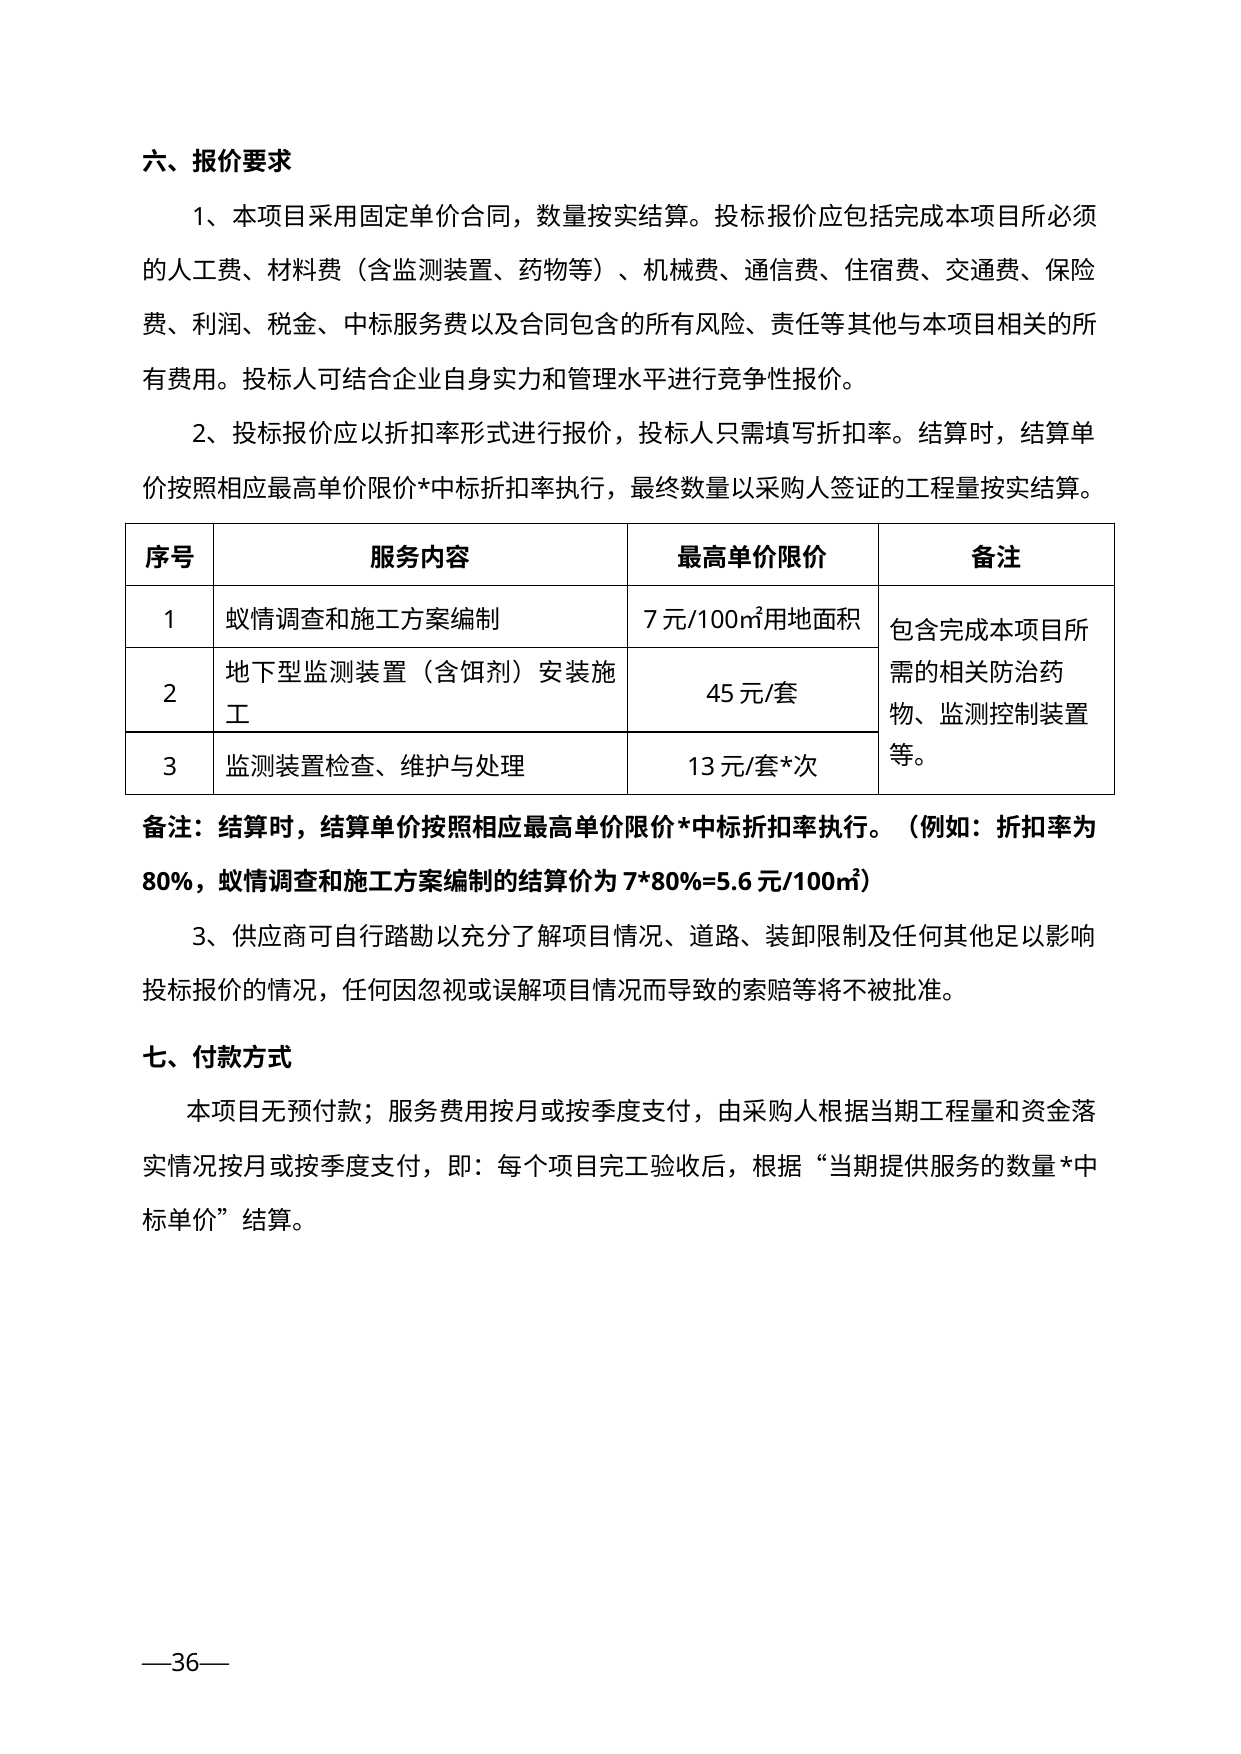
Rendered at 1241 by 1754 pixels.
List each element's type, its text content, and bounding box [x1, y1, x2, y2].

subtitle 七、付款方式 [142, 1037, 1098, 1073]
text 2、投标报价应以折扣率形式进行报价，投标人只需填写折扣率。结算时，结算单价按照相应最高单价限价*中标折扣率执行，最终数量以采购人签证的工程量按实结算。 [142, 414, 1098, 504]
table_cell 45元/套 [628, 648, 878, 731]
text 1、本项目采用固定单价合同，数量按实结算。投标报价应包括完成本项目所必须的人工费、材料费（含监测装置、药物等）、机械费、通信费、住宿费、交通费、保险费、利润、税金、中标服务费以及合同包含的所有风险、责任等其他与本项目相关的所有费用。投标人可结合企业自身实力和管理水平进行竞争性报价。 [142, 196, 1098, 396]
table_cell 2 [126, 648, 213, 731]
table_cell 蚁情调查和施工方案编制 [214, 586, 627, 647]
text 本项目无预付款；服务费用按月或按季度支付，由采购人根据当期工程量和资金落实情况按月或按季度支付，即：每个项目完工验收后，根据“当期提供服务的数量*中标单价”结算。 [142, 1092, 1098, 1237]
table_header 服务内容 [214, 524, 627, 585]
table_cell 地下型监测装置（含饵剂）安装施工 [214, 648, 627, 731]
table_header 备注 [879, 524, 1114, 585]
text 3、供应商可自行踏勘以充分了解项目情况、道路、装卸限制及任何其他足以影响投标报价的情况，任何因忽视或误解项目情况而导致的索赔等将不被批准。 [142, 916, 1098, 1007]
table_cell 3 [126, 733, 213, 794]
subtitle 六、报价要求 [142, 142, 1098, 178]
table_header 序号 [126, 524, 213, 585]
text 备注：结算时，结算单价按照相应最高单价限价*中标折扣率执行。（例如：折扣率为80%，蚁情调查和施工方案编制的结算价为7*80%=5.6元/100㎡） [142, 807, 1098, 898]
table_header 最高单价限价 [628, 524, 878, 585]
table_cell 7元/100㎡用地面积 [628, 586, 878, 647]
table_cell 13元/套*次 [628, 733, 878, 794]
table_cell 1 [126, 586, 213, 647]
table_cell 包含完成本项目所需的相关防治药物、监测控制装置等。 [879, 586, 1114, 794]
table_cell 监测装置检查、维护与处理 [214, 733, 627, 794]
